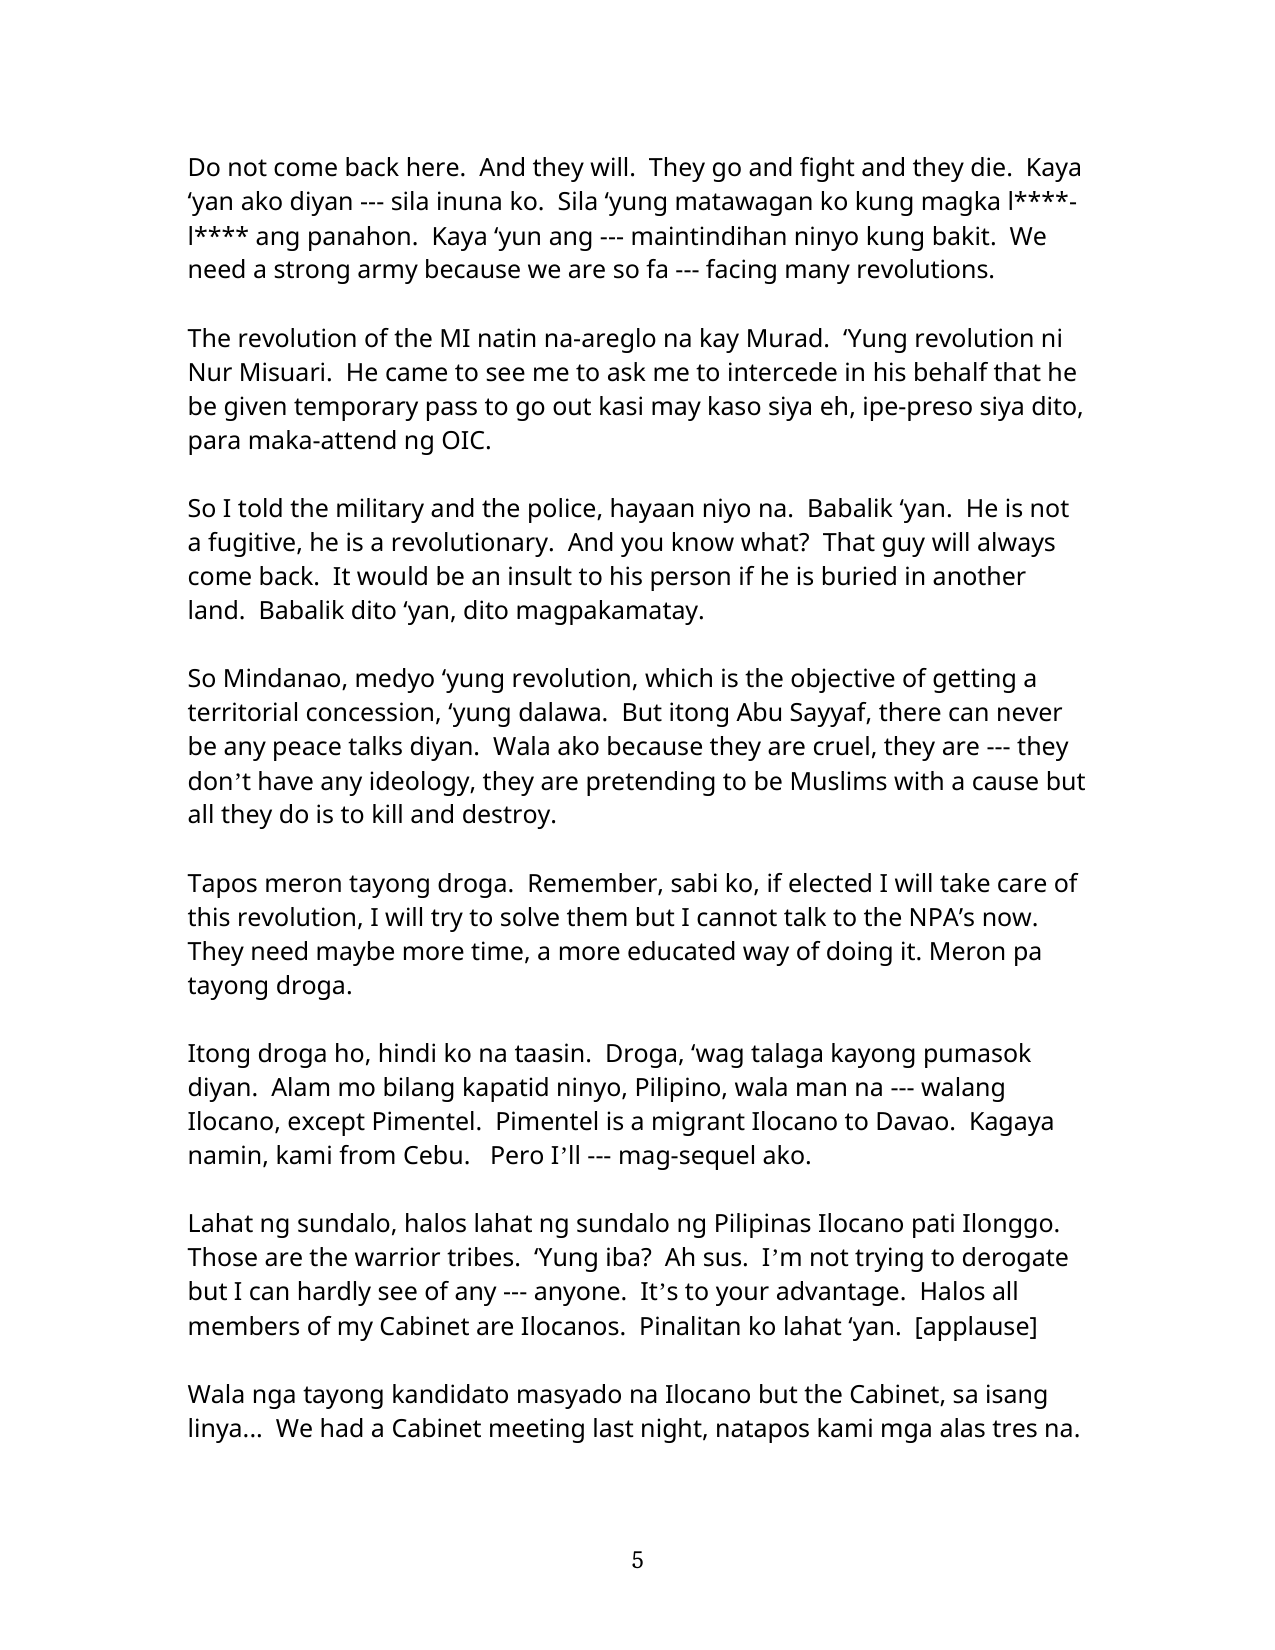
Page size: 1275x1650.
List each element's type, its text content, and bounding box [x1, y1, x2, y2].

text Tapos meron tayong droga. Remember, sabi ko, if elected I will take care of this revolution, I will try to solve them but I cannot talk to the NPA’s now. They need maybe more time, a more educated way of doing it. Meron pa tayong droga. [187, 865, 1087, 1002]
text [187, 150, 1087, 286]
text So Mindanao, medyo ‘yung revolution, which is the objective of getting a territorial concession, ‘yung dalawa. But itong Abu Sayyaf, there can never be any peace talks diyan. Wala ako because they are cruel, they are --- they don’t have any ideology, they are pretending to be Muslims with a cause but all they do is to kill and destroy. [187, 661, 1087, 831]
text Itong droga ho, hindi ko na taasin. Droga, ‘wag talaga kayong pumasok diyan. Alam mo bilang kapatid ninyo, Pilipino, wala man na --- walang Ilocano, except Pimentel. Pimentel is a migrant Ilocano to Davao. Kagaya namin, kami from Cebu. Pero I’ll --- mag-sequel ako. [187, 1036, 1087, 1172]
text So I told the military and the police, hayaan niyo na. Babalik ‘yan. He is not a fugitive, he is a revolutionary. And you know what? That guy will always come back. It would be an insult to his person if he is buried in another land. Babalik dito ‘yan, dito magpakamatay. [187, 491, 1087, 627]
text Lahat ng sundalo, halos lahat ng sundalo ng Pilipinas Ilocano pati Ilonggo. Those are the warrior tribes. ‘Yung iba? Ah sus. I’m not trying to derogate but I can hardly see of any --- anyone. It’s to your advantage. Halos all members of my Cabinet are Ilocanos. Pinalitan ko lahat ‘yan. [applause] [187, 1206, 1087, 1342]
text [187, 1376, 1087, 1444]
text The revolution of the MI natin na-areglo na kay Murad. ‘Yung revolution ni Nur Misuari. He came to see me to ask me to intercede in his behalf that he be given temporary pass to go out kasi may kaso siya eh, ipe-preso siya dito, para maka-attend ng OIC. [187, 320, 1087, 457]
